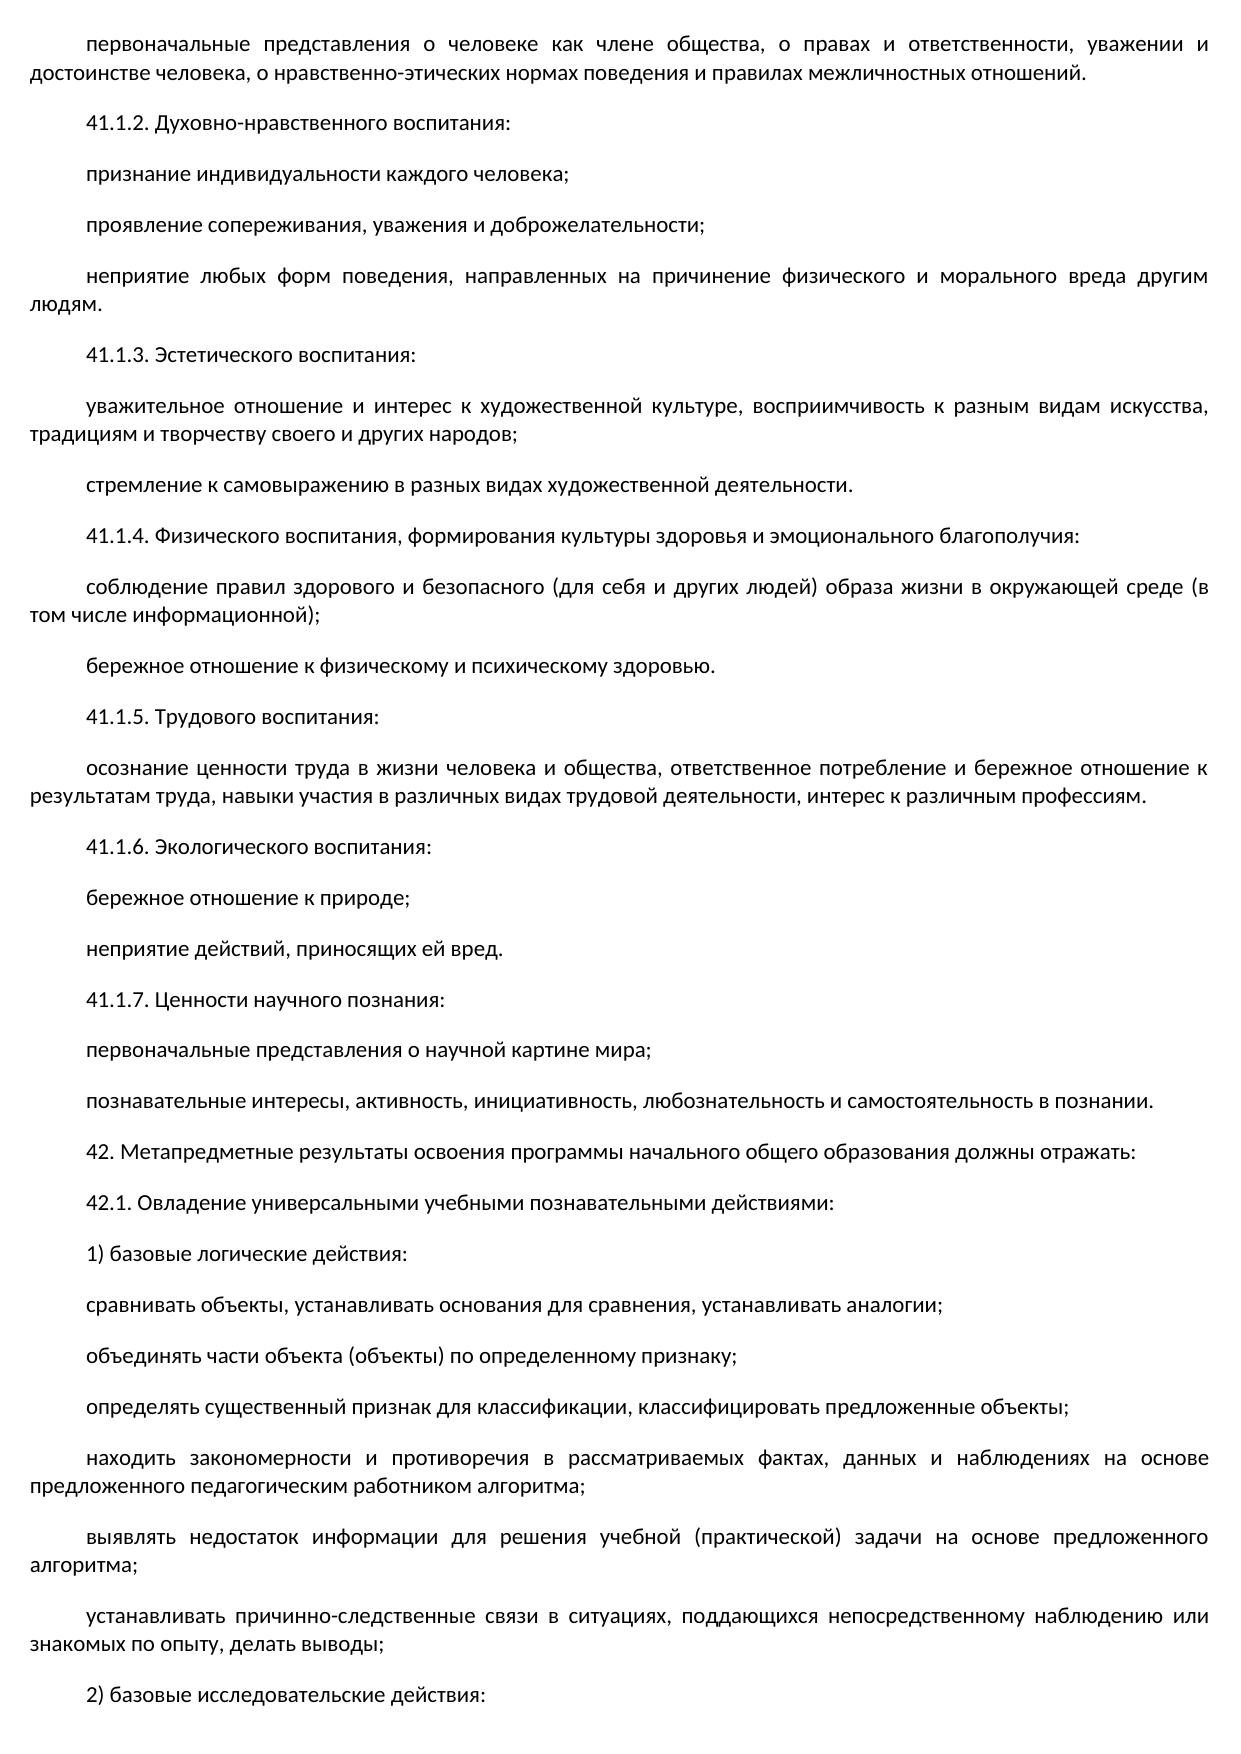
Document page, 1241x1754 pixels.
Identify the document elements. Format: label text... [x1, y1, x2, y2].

text объединять части объекта (объекты) по определенному признаку; [29, 1341, 1211, 1369]
text проявление сопереживания, уважения и доброжелательности; [29, 210, 1211, 238]
text 42.1. Овладение универсальными учебными познавательными действиями: [29, 1188, 1211, 1216]
text познавательные интересы, активность, инициативность, любознательность и самостоятельность в познании. [29, 1087, 1211, 1114]
text неприятие любых форм поведения, направленных на причинение физического и морального вреда другим людям. [29, 261, 1211, 317]
text 41.1.2. Духовно-нравственного воспитания: [29, 108, 1211, 137]
text устанавливать причинно-следственные связи в ситуациях, поддающихся непосредственному наблюдению или знакомых по опыту, делать выводы; [29, 1601, 1211, 1657]
text 41.1.5. Трудового воспитания: [29, 702, 1211, 730]
text уважительное отношение и интерес к художественной культуре, восприимчивость к разным видам искусства, традициям и творчеству своего и других народов; [29, 391, 1211, 447]
text неприятие действий, приносящих ей вред. [29, 934, 1211, 962]
text осознание ценности труда в жизни человека и общества, ответственное потребление и бережное отношение к результатам труда, навыки участия в различных видах трудовой деятельности, интерес к различным профессиям. [29, 753, 1211, 809]
text соблюдение правил здорового и безопасного (для себя и других людей) образа жизни в окружающей среде (в том числе информационной); [29, 572, 1211, 628]
text стремление к самовыражению в разных видах художественной деятельности. [29, 470, 1211, 498]
text 1) базовые логические действия: [29, 1239, 1211, 1267]
text 41.1.4. Физического воспитания, формирования культуры здоровья и эмоционального благополучия: [29, 521, 1211, 549]
text первоначальные представления о научной картине мира; [29, 1036, 1211, 1064]
text бережное отношение к физическому и психическому здоровью. [29, 651, 1211, 679]
text сравнивать объекты, устанавливать основания для сравнения, устанавливать аналогии; [29, 1290, 1211, 1318]
text выявлять недостаток информации для решения учебной (практической) задачи на основе предложенного алгоритма; [29, 1522, 1211, 1578]
text 41.1.3. Эстетического воспитания: [29, 340, 1211, 368]
text 41.1.6. Экологического воспитания: [29, 832, 1211, 860]
text находить закономерности и противоречия в рассматриваемых фактах, данных и наблюдениях на основе предложенного педагогическим работником алгоритма; [29, 1443, 1211, 1499]
text бережное отношение к природе; [29, 883, 1211, 911]
text 2) базовые исследовательские действия: [29, 1680, 1211, 1708]
text определять существенный признак для классификации, классифицировать предложенные объекты; [29, 1392, 1211, 1420]
text признание индивидуальности каждого человека; [29, 159, 1211, 187]
text первоначальные представления о человеке как члене общества, о правах и ответственности, уважении и достоинстве человека, о нравственно-этических нормах поведения и правилах межличностных отношений. [29, 29, 1211, 86]
text 42. Метапредметные результаты освоения программы начального общего образования должны отражать: [29, 1137, 1211, 1166]
text 41.1.7. Ценности научного познания: [29, 985, 1211, 1013]
